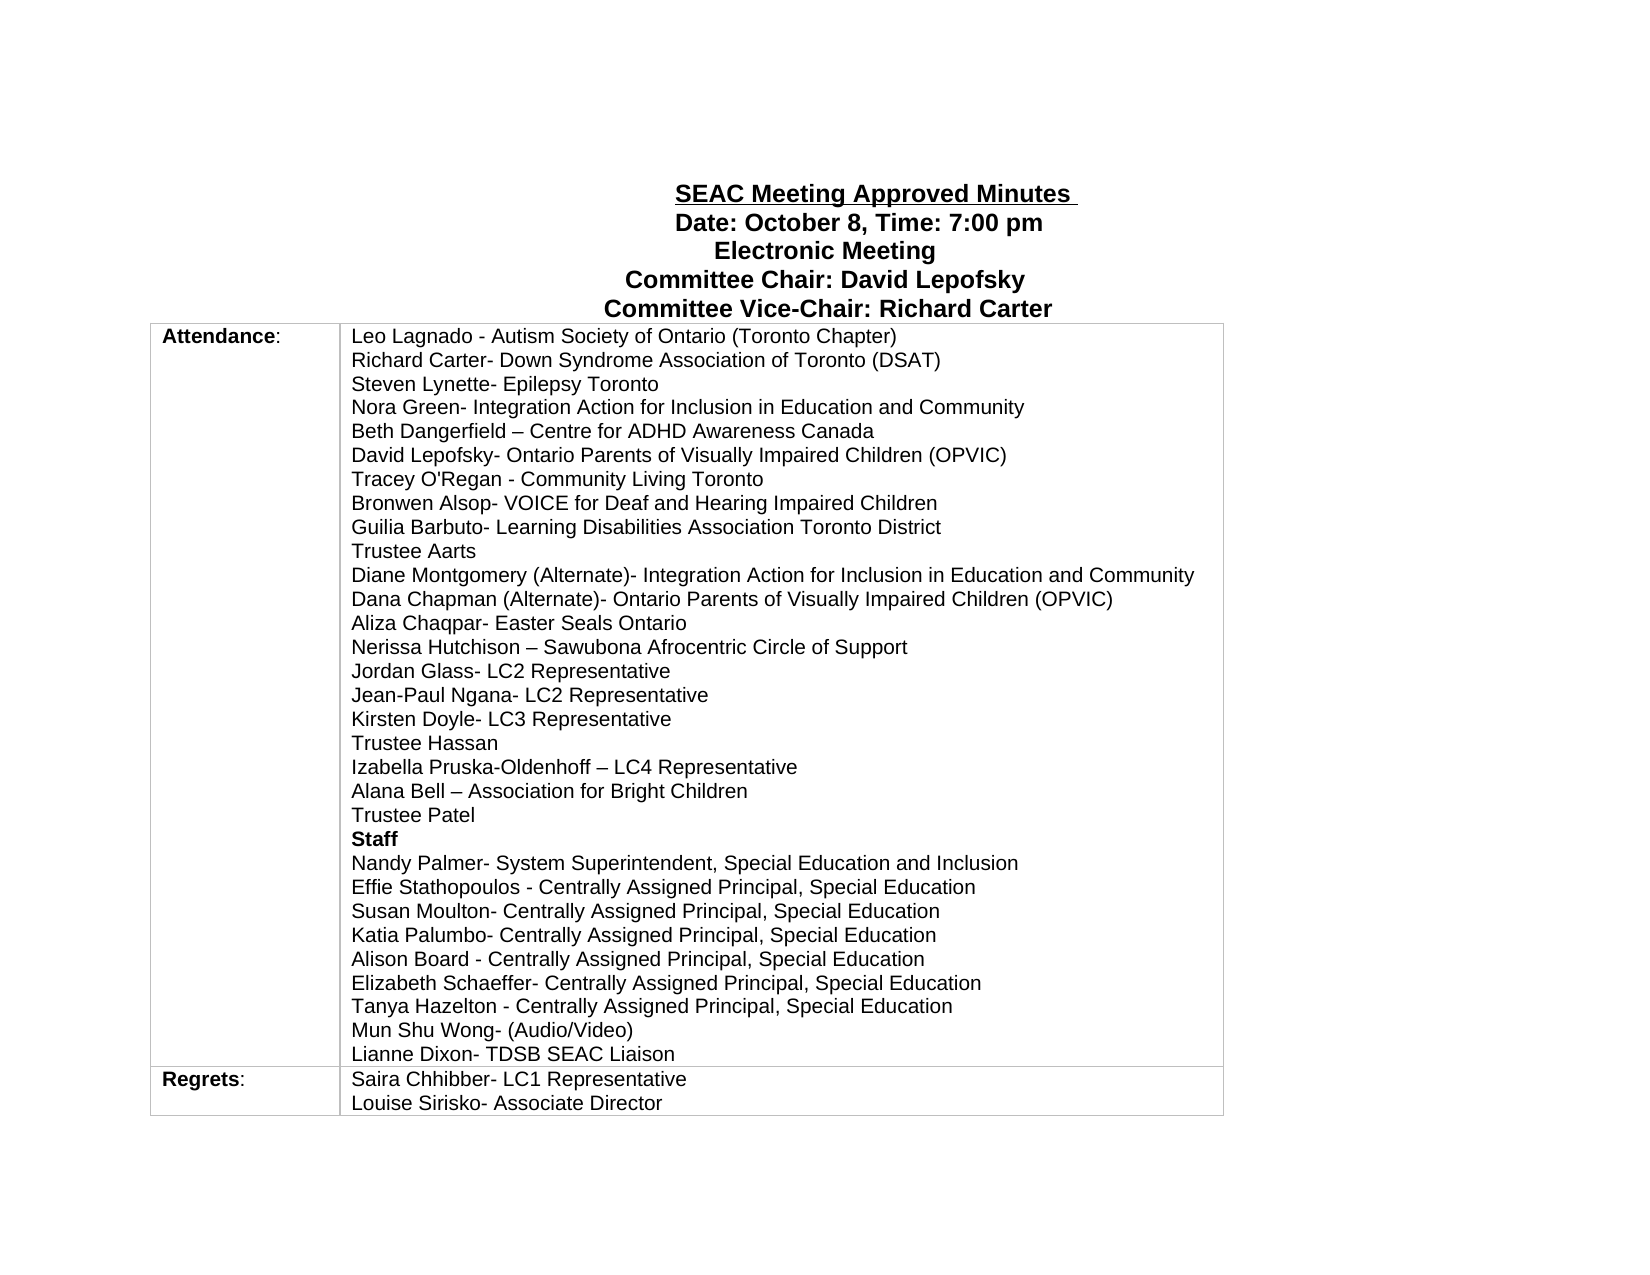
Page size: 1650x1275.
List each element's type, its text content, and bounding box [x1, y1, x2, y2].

text Electronic Meeting [150, 236, 1500, 265]
table_header Attendance: [151, 324, 339, 1066]
table_header Leo Lagnado - Autism Society of Ontario (Toronto Chapter) Richard Carter- Down Syndrome Association of Toronto (DSAT) Steven Lynette- Epilepsy Toronto Nora Green- Integration Action for Inclusion in Education and Community Beth Dangerfield – Centre for ADHD Awareness Canada David Lepofsky- Ontario Parents of Visually Impaired Children (OPVIC) Tracey O'Regan - Community Living Toronto Bronwen Alsop- VOICE for Deaf and Hearing Impaired Children Guilia Barbuto- Learning Disabilities Association Toronto District Trustee Aarts Diane Montgomery (Alternate)- Integration Action for Inclusion in Education and Community Dana Chapman (Alternate)- Ontario Parents of Visually Impaired Children (OPVIC) Aliza Chaqpar- Easter Seals Ontario Nerissa Hutchison – Sawubona Afrocentric Circle of Support Jordan Glass- LC2 Representative Jean-Paul Ngana- LC2 Representative Kirsten Doyle- LC3 Representative Trustee Hassan Izabella Pruska-Oldenhoff – LC4 Representative Alana Bell – Association for Bright Children Trustee Patel Staff Nandy Palmer- System Superintendent, Special Education and Inclusion Effie Stathopoulos - Centrally Assigned Principal, Special Education Susan Moulton- Centrally Assigned Principal, Special Education Katia Palumbo- Centrally Assigned Principal, Special Education Alison Board - Centrally Assigned Principal, Special Education Elizabeth Schaeffer- Centrally Assigned Principal, Special Education Tanya Hazelton - Centrally Assigned Principal, Special Education Mun Shu Wong- (Audio/Video) Lianne Dixon- TDSB SEAC Liaison [341, 324, 1223, 1066]
text SEAC Meeting Approved Minutes [600, 179, 1500, 207]
text Date: October 8, Time: 7:00 pm [600, 207, 1500, 236]
table_cell Regrets: [151, 1067, 339, 1115]
text Committee Chair: David Lepofsky [150, 265, 1500, 294]
text Committee Vice-Chair: Richard Carter [150, 294, 1500, 322]
table_cell Saira Chhibber- LC1 Representative Louise Sirisko- Associate Director [341, 1067, 1223, 1115]
